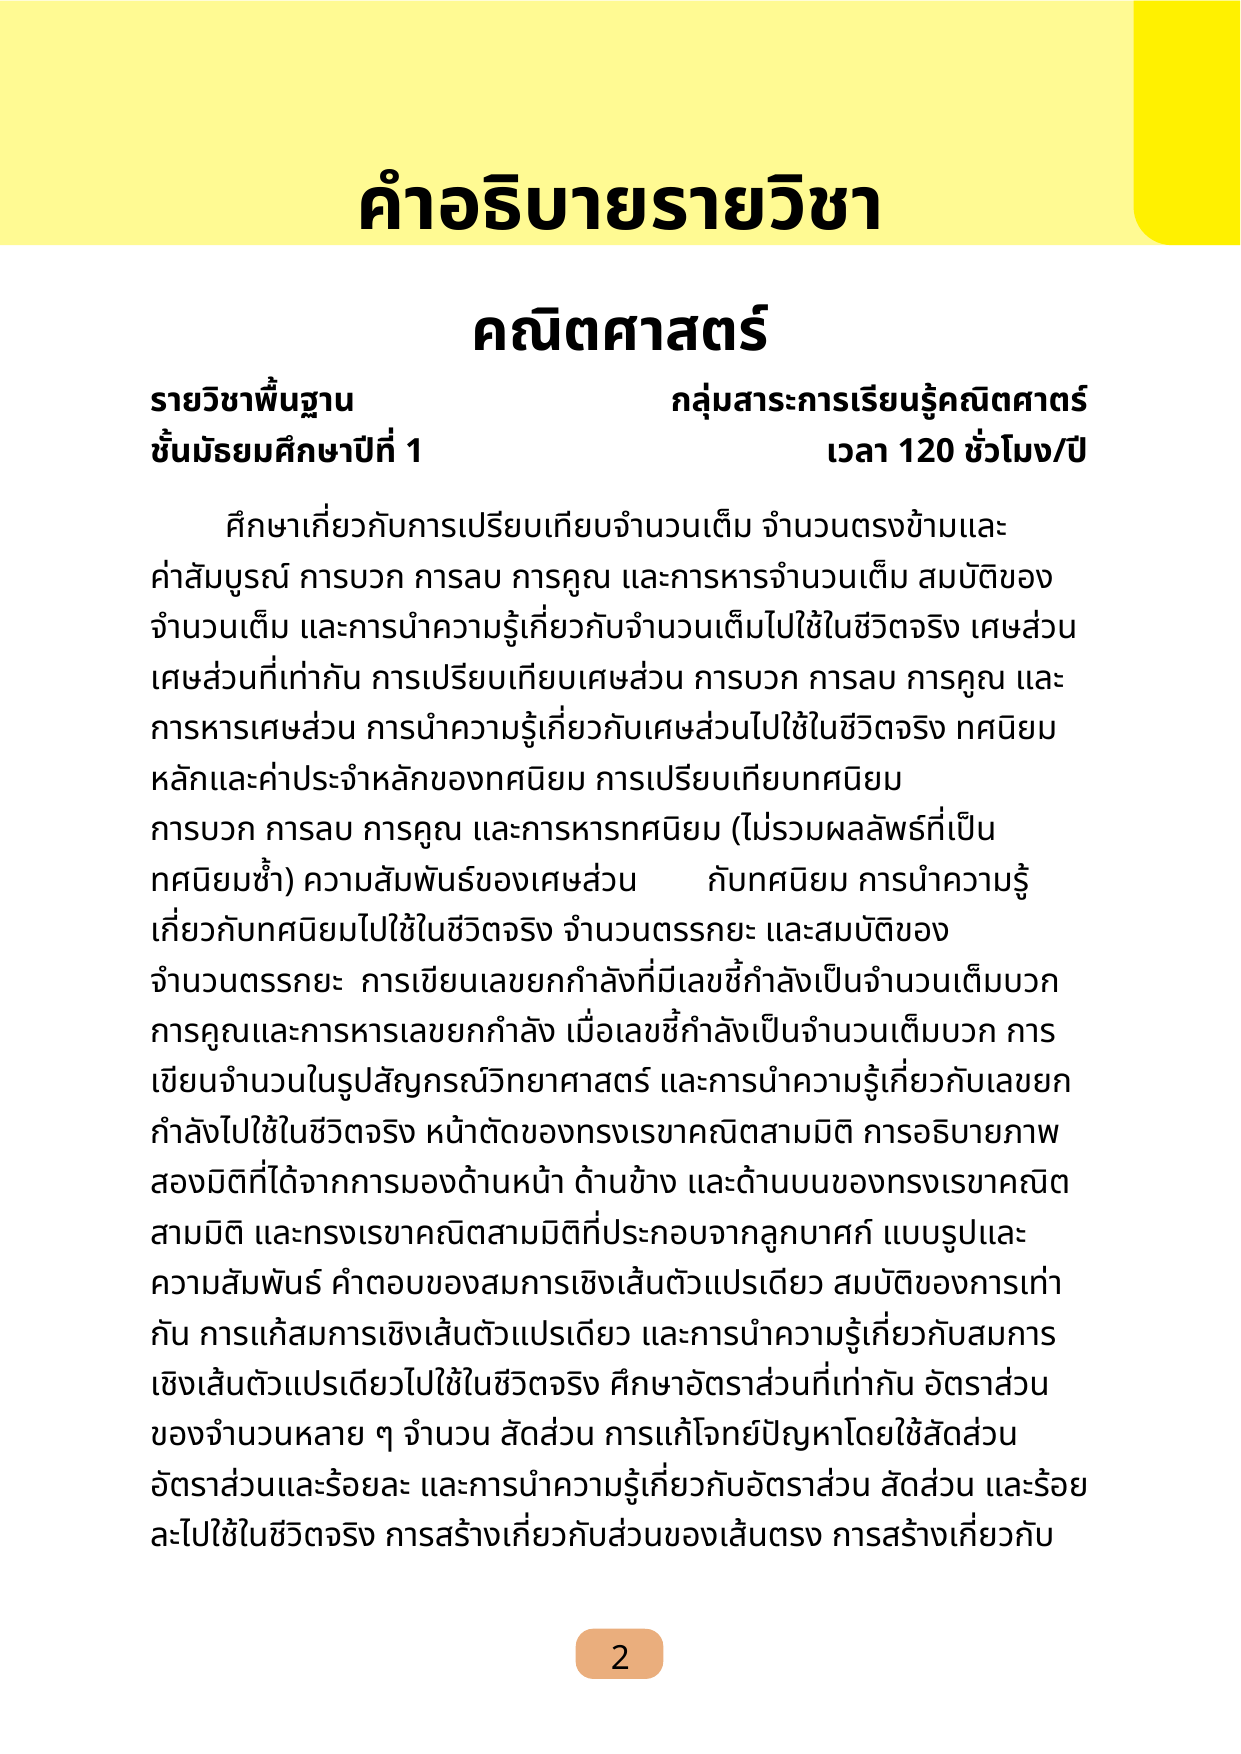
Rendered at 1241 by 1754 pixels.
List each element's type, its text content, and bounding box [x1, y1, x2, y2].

text คณิตศาสตร์ [150, 288, 1090, 376]
text ชั้นมัธยมศึกษาปีที่ 1 เวลา 120 ชั่วโมง/ปี [150, 427, 1090, 477]
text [150, 502, 1090, 1562]
text คำอธิบายรายวิชา [150, 150, 1090, 263]
text รายวิชาพื้นฐาน กลุ่มสาระการเรียนรู้คณิตศาตร์ [150, 376, 1090, 427]
